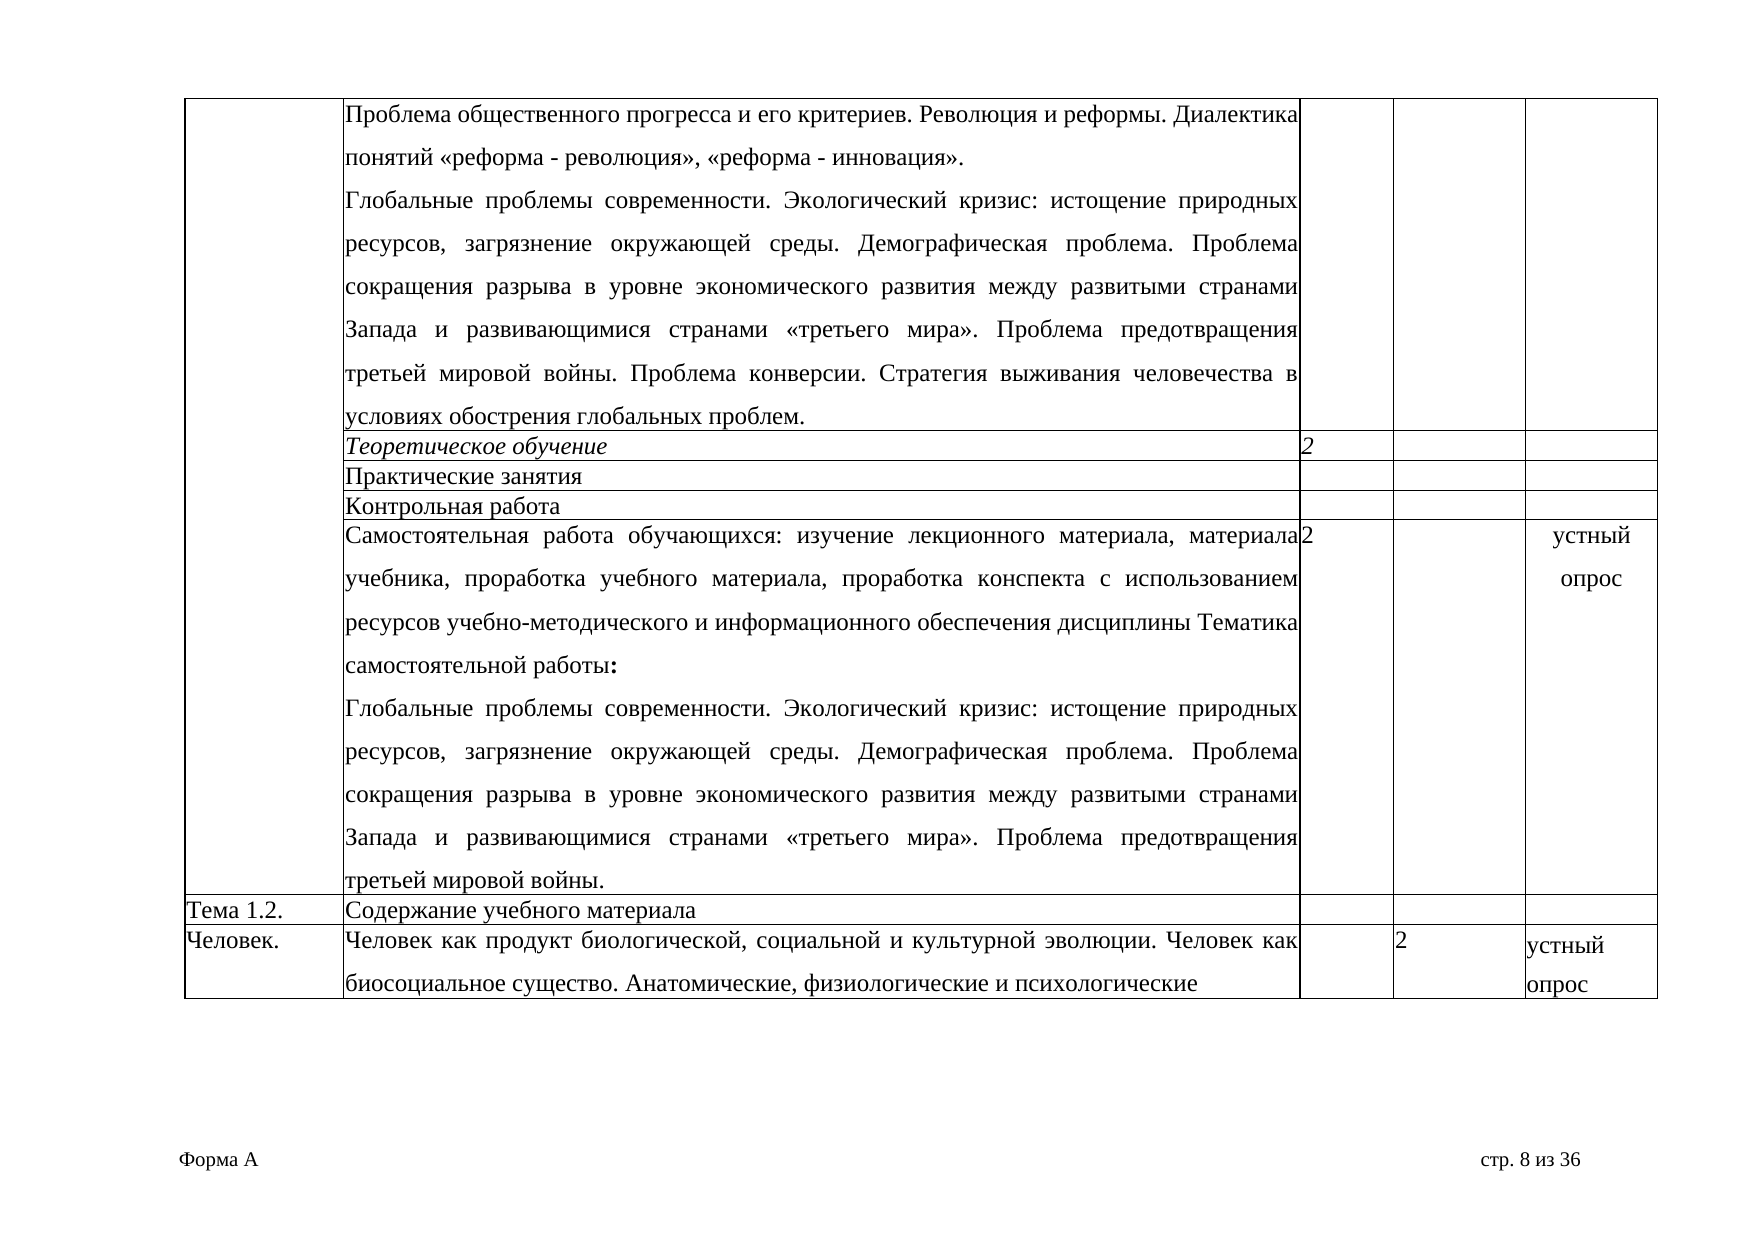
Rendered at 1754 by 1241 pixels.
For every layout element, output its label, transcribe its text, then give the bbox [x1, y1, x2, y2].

table_cell Человек как продукт биологической, социальной и культурной эволюции. Человек как биосоциальное существо. Анатомические, физиологические и психологические [344, 925, 1299, 998]
table_cell [1301, 461, 1393, 490]
table_cell [1394, 461, 1525, 490]
table_cell [1526, 491, 1657, 519]
table_cell Самостоятельная работа обучающихся: изучение лекционного материала, материала учебника, проработка учебного материала, проработка конспекта с использованием ресурсов учебно-методического и информационного обеспечения дисциплины Тематика самостоятельной работы: Глобальные проблемы современности. Экологический кризис: истощение природных ресурсов, загрязнение окружающей среды. Демографическая проблема. Проблема сокращения разрыва в уровне экономического развития между развитыми странами Запада и развивающимися странами «третьего мира». Проблема предотвращения третьей мировой войны. [344, 520, 1299, 894]
table_header [1301, 99, 1393, 430]
table_header Проблема общественного прогресса и его критериев. Революция и реформы. Диалектика понятий «реформа - революция», «реформа - инновация». Глобальные проблемы современности. Экологический кризис: истощение природных ресурсов, загрязнение окружающей среды. Демографическая проблема. Проблема сокращения разрыва в уровне экономического развития между развитыми странами Запада и развивающимися странами «третьего мира». Проблема предотвращения третьей мировой войны. Проблема конверсии. Стратегия выживания человечества в условиях обострения глобальных проблем. [344, 99, 1299, 430]
table_cell Содержание учебного материала [344, 895, 1299, 924]
table_cell Теоретическое обучение [344, 431, 1299, 460]
table_cell [1301, 925, 1393, 998]
table_cell устный опрос [1526, 520, 1657, 894]
table_header [1526, 99, 1657, 430]
table_cell 2 [1394, 925, 1525, 998]
table_cell [1526, 461, 1657, 490]
table_cell [1301, 491, 1393, 519]
table_cell Тема 1.2. [186, 895, 343, 924]
table_cell 2 [1301, 431, 1393, 460]
table_cell 2 [1301, 520, 1393, 894]
table_cell устный опрос [1526, 925, 1657, 998]
table_cell Практические занятия [344, 461, 1299, 490]
table_cell [1394, 895, 1525, 924]
table_cell [1394, 491, 1525, 519]
table_cell [1526, 431, 1657, 460]
table_cell Контрольная работа [344, 491, 1299, 519]
table_cell [1526, 895, 1657, 924]
table_header [186, 99, 343, 894]
table_cell [1301, 895, 1393, 924]
table_header [1394, 99, 1525, 430]
table_cell [1394, 431, 1525, 460]
table_cell [1394, 520, 1525, 894]
table_cell Человек. [186, 925, 343, 998]
